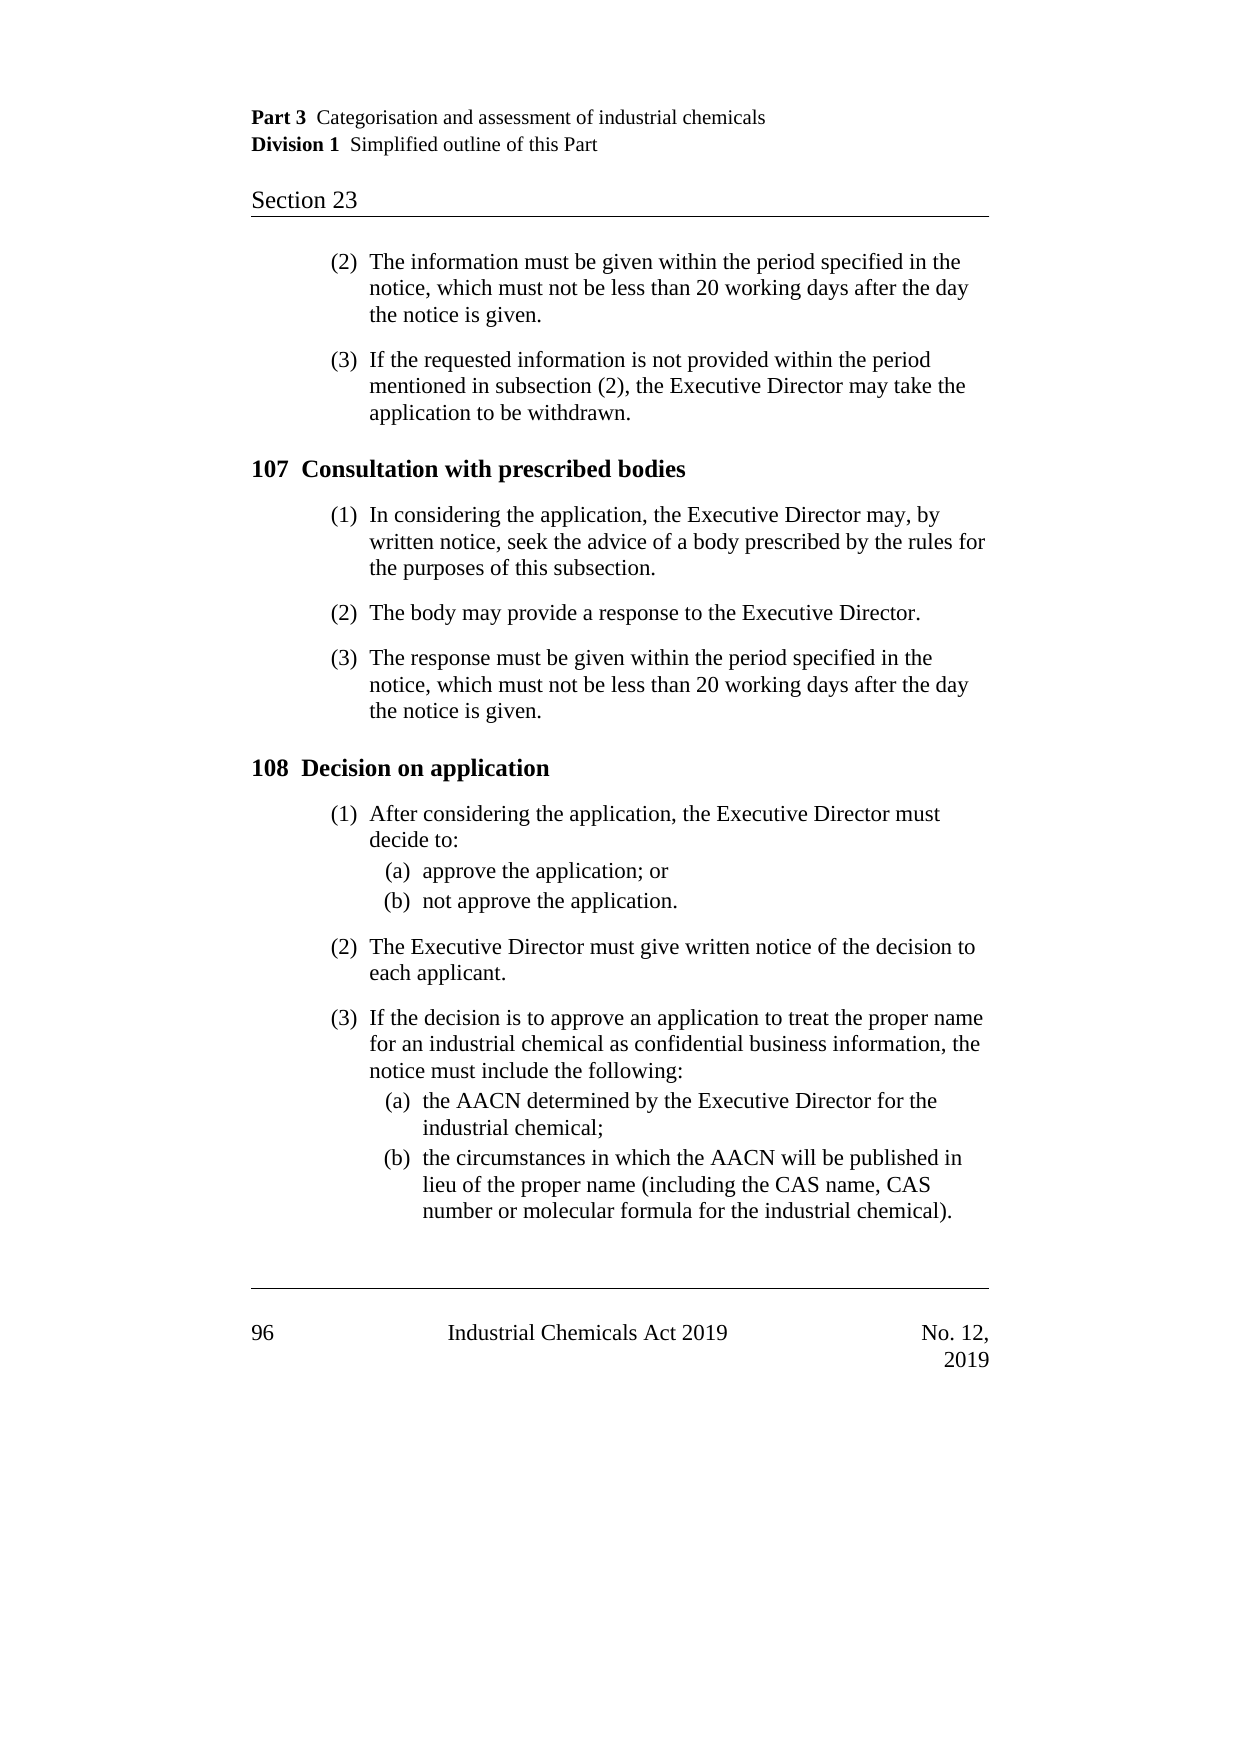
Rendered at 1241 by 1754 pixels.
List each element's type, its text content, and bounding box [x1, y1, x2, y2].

text 108 Decision on application [251, 753, 989, 781]
text (a) approve the application; or [251, 857, 989, 883]
text 107 Consultation with prescribed bodies [251, 454, 989, 483]
text (2) The body may provide a response to the Executive Director. [251, 599, 989, 626]
text (2) The information must be given within the period specified in the notice, which must not be less than 20 working days after the day the notice is given. [251, 248, 989, 327]
text (2) The Executive Director must give written notice of the decision to each applicant. [251, 933, 989, 985]
text (3) If the requested information is not provided within the period mentioned in subsection (2), the Executive Director may take the application to be withdrawn. [251, 346, 989, 425]
text (1) After considering the application, the Executive Director must decide to: [251, 800, 989, 853]
text (b) not approve the application. [251, 888, 989, 914]
text (1) In considering the application, the Executive Director may, by written notice, seek the advice of a body prescribed by the rules for the purposes of this subsection. [251, 502, 989, 581]
text (3) If the decision is to approve an application to treat the proper name for an industrial chemical as confidential business information, the notice must include the following: [251, 1004, 989, 1083]
text (3) The response must be given within the period specified in the notice, which must not be less than 20 working days after the day the notice is given. [251, 644, 989, 723]
text (a) the AACN determined by the Executive Director for the industrial chemical; [251, 1087, 989, 1140]
text (b) the circumstances in which the AACN will be published in lieu of the proper name (including the CAS name, CAS number or molecular formula for the industrial chemical). [251, 1144, 989, 1223]
